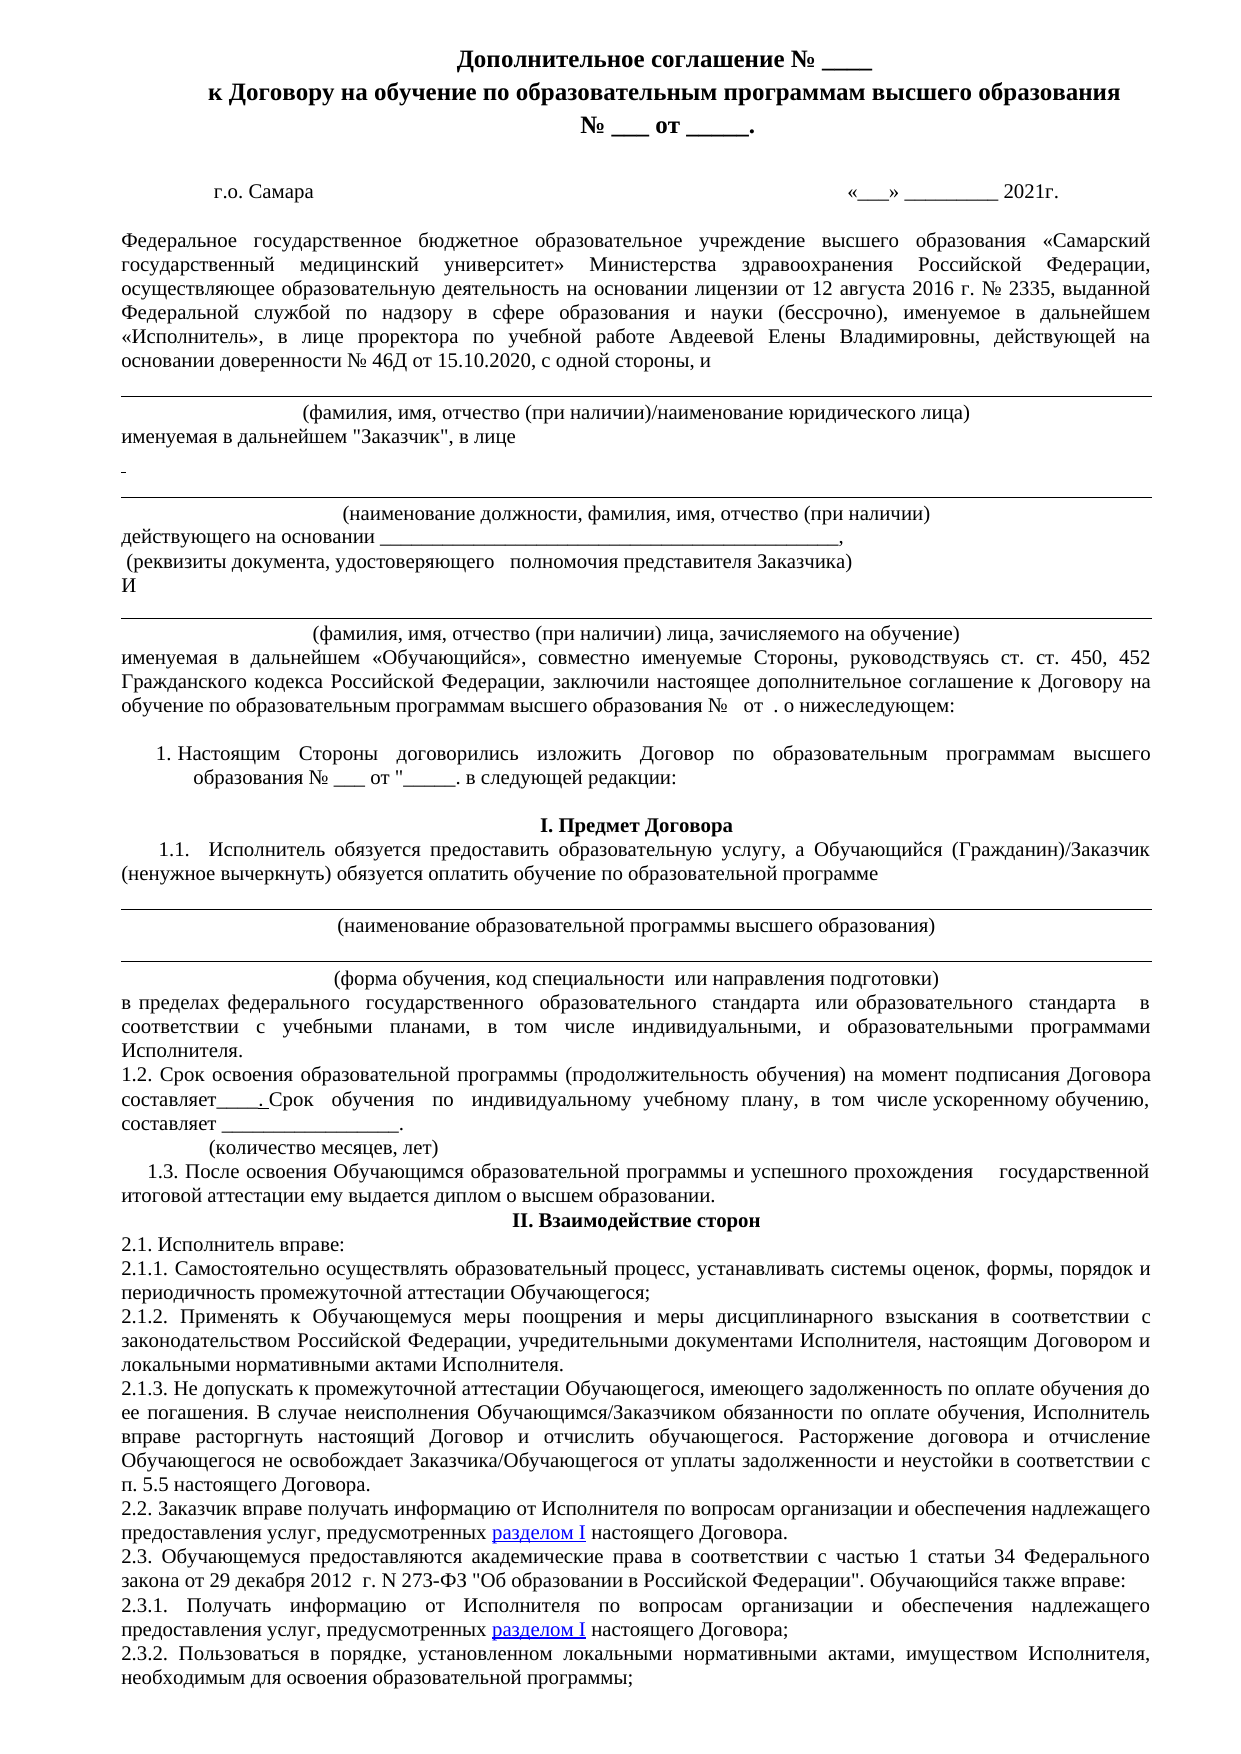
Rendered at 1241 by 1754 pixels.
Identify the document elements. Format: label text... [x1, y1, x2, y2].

text г.о. Самара «___» _________ 2021г. [121, 179, 1152, 203]
text именуемая в дальнейшем "Заказчик", в лице [121, 424, 1152, 448]
text действующего на основании ____________________________________________, [121, 524, 1152, 548]
text 2.1. Исполнитель вправе: [121, 1232, 1152, 1256]
text (фамилия, имя, отчество (при наличии)/наименование юридического лица) [121, 400, 1152, 424]
text 2.3.2. Пользоваться в порядке, установленном локальными нормативными актами, имуществом Исполнителя, необходимым для освоения образовательной программы; [121, 1641, 1152, 1689]
text 1.1. Исполнитель обязуется предоставить образовательную услугу, а Обучающийся (Гражданин)/Заказчик (ненужное вычеркнуть) обязуется оплатить обучение по образовательной программе [121, 837, 1152, 885]
text Федеральное государственное бюджетное образовательное учреждение высшего образования «Самарский государственный медицинский университет» Министерства здравоохранения Российской Федерации, осуществляющее образовательную деятельность на основании лицензии от 12 августа 2016 г. № 2335, выданной Федеральной службой по надзору в сфере образования и науки (бессрочно), именуемое в дальнейшем «Исполнитель», в лице проректора по учебной работе Авдеевой Елены Владимировны, действующей на основании доверенности № 46Д от 15.10.2020, с одной стороны, и [121, 228, 1152, 372]
list Настоящим Стороны договорились изложить Договор по образовательным программам высшего образования № ___ от "_____. в следующей редакции: [156, 741, 1152, 789]
text 2.1.3. Не допускать к промежуточной аттестации Обучающегося, имеющего задолженность по оплате обучения до ее погашения. В случае неисполнения Обучающимся/Заказчиком обязанности по оплате обучения, Исполнитель вправе расторгнуть настоящий Договор и отчислить обучающегося. Расторжение договора и отчисление Обучающегося не освобождает Заказчика/Обучающегося от уплаты задолженности и неустойки в соответствии с п. 5.5 настоящего Договора. [121, 1376, 1152, 1496]
text в пределах федерального государственного образовательного стандарта или образовательного стандарта в соответствии с учебными планами, в том числе индивидуальными, и образовательными программами Исполнителя. [121, 989, 1152, 1062]
text 2.3.1. Получать информацию от Исполнителя по вопросам организации и обеспечения надлежащего предоставления услуг, предусмотренных разделом I настоящего Договора; [121, 1592, 1152, 1641]
text № ___ от _____. [177, 110, 1152, 139]
text 2.2. Заказчик вправе получать информацию от Исполнителя по вопросам организации и обеспечения надлежащего предоставления услуг, предусмотренных разделом I настоящего Договора. [121, 1496, 1152, 1544]
text (наименование образовательной программы высшего образования) [121, 913, 1152, 937]
text И [121, 573, 1152, 618]
text II. Взаимодействие сторон [121, 1207, 1152, 1232]
text 2.1.1. Самостоятельно осуществлять образовательный процесс, устанавливать системы оценок, формы, порядок и периодичность промежуточной аттестации Обучающегося; [121, 1256, 1152, 1304]
text 1.3. После освоения Обучающимся образовательной программы и успешного прохождения государственной итоговой аттестации ему выдается диплом о высшем образовании. [121, 1159, 1152, 1207]
text 2.1.2. Применять к Обучающемуся меры поощрения и меры дисциплинарного взыскания в соответствии с законодательством Российской Федерации, учредительными документами Исполнителя, настоящим Договором и локальными нормативными актами Исполнителя. [121, 1304, 1152, 1376]
text I. Предмет Договора [121, 813, 1152, 837]
text (форма обучения, код специальности или направления подготовки) [121, 966, 1152, 989]
text (количество месяцев, лет) [121, 1135, 1152, 1159]
text (реквизиты документа, удостоверяющего полномочия представителя Заказчика) [121, 548, 1152, 573]
text именуемая в дальнейшем «Обучающийся», совместно именуемые Стороны, руководствуясь ст. ст. 450, 452 Гражданского кодекса Российской Федерации, заключили настоящее дополнительное соглашение к Договору на обучение по образовательным программам высшего образования № от . о нижеследующем: [121, 645, 1152, 717]
text 1.2. Срок освоения образовательной программы (продолжительность обучения) на момент подписания Договора составляет____. Срок обучения по индивидуальному учебному плану, в том числе ускоренному обучению, составляет _________________. [121, 1062, 1152, 1135]
text (фамилия, имя, отчество (при наличии) лица, зачисляемого на обучение) [121, 621, 1152, 645]
text к Договору на обучение по образовательным программам высшего образования [177, 77, 1152, 106]
text (наименование должности, фамилия, имя, отчество (при наличии) [121, 500, 1152, 524]
text Дополнительное соглашение № ____ [177, 44, 1152, 73]
text 2.3. Обучающемуся предоставляются академические права в соответствии с частью 1 статьи 34 Федерального закона от 29 декабря 2012 г. N 273-ФЗ "Об образовании в Российской Федерации". Обучающийся также вправе: [121, 1544, 1152, 1592]
